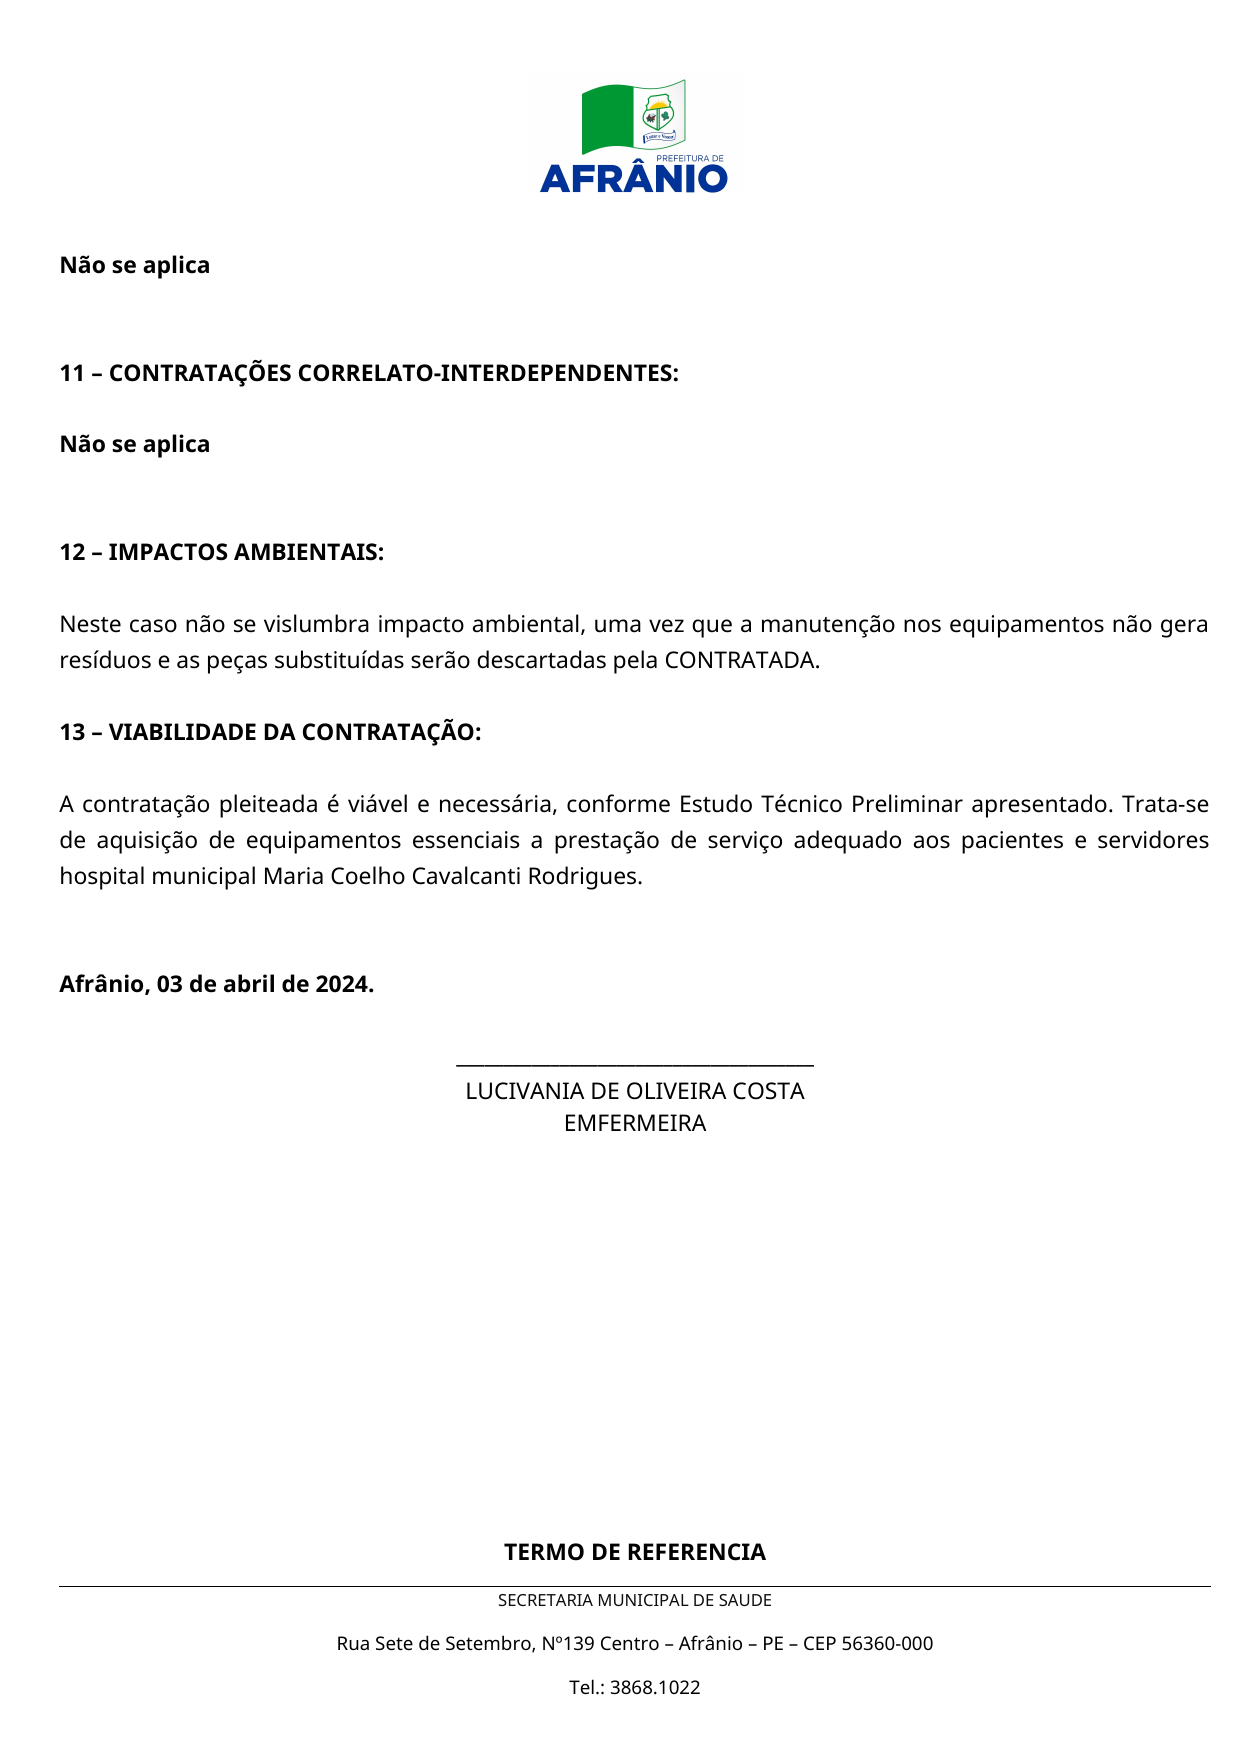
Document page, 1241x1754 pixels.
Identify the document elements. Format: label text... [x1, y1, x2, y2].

text 12 – IMPACTOS AMBIENTAIS: [59, 536, 1211, 567]
text A contratação pleiteada é viável e necessária, conforme Estudo Técnico Preliminar apresentado. Trata-se de aquisição de equipamentos essenciais a prestação de serviço adequado aos pacientes e servidores hospital municipal Maria Coelho Cavalcanti Rodrigues. [59, 788, 1211, 891]
text LUCIVANIA DE OLIVEIRA COSTA [59, 1075, 1211, 1107]
text Neste caso não se vislumbra impacto ambiental, uma vez que a manutenção nos equipamentos não gera resíduos e as peças substituídas serão descartadas pela CONTRATADA. [59, 608, 1211, 675]
picture [527, 73, 743, 194]
text EMFERMEIRA [59, 1107, 1211, 1138]
text ______________________________________ [59, 1039, 1211, 1071]
text 13 – VIABILIDADE DA CONTRATAÇÃO: [59, 716, 1211, 747]
text Afrânio, 03 de abril de 2024. [59, 967, 1211, 999]
text Não se aplica [59, 249, 1211, 280]
text 11 – CONTRATAÇÕES CORRELATO-INTERDEPENDENTES: [59, 357, 1211, 388]
text Não se aplica [59, 428, 1211, 460]
text TERMO DE REFERENCIA [59, 1536, 1211, 1567]
